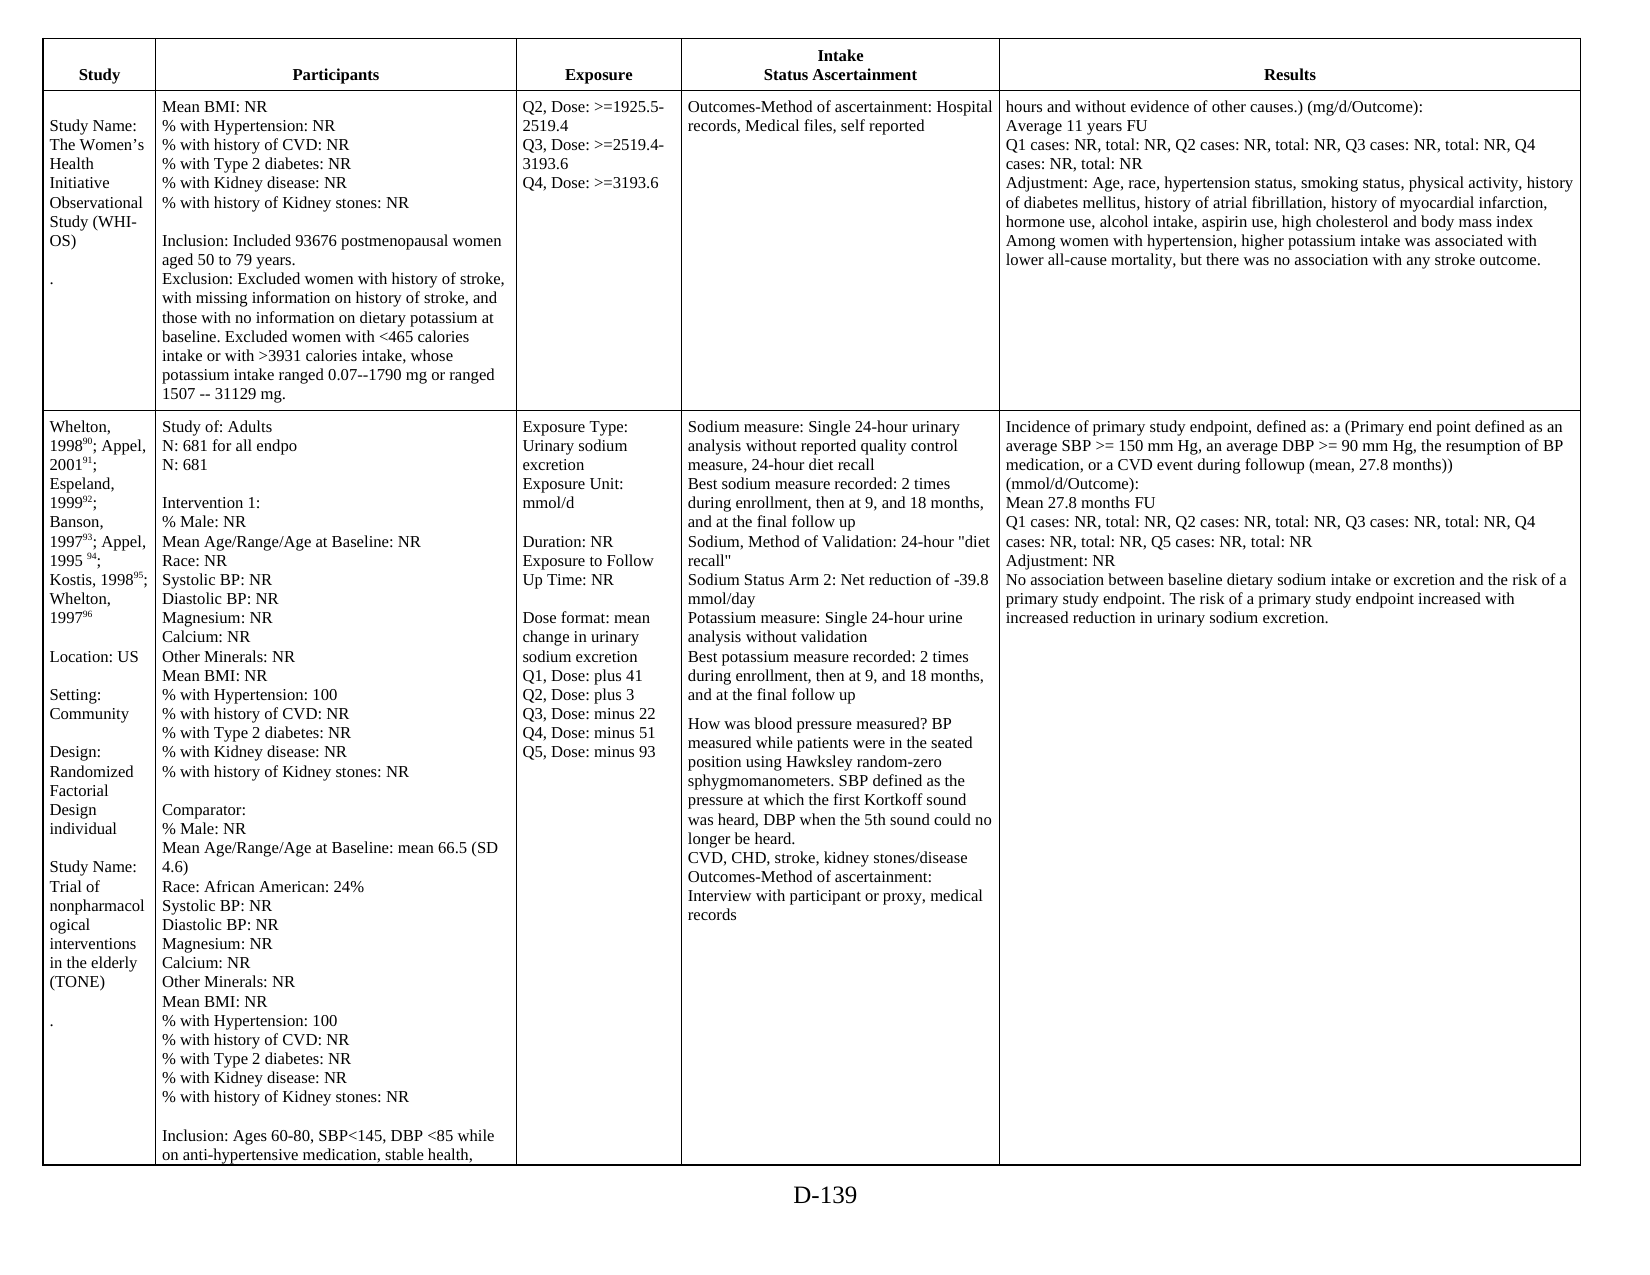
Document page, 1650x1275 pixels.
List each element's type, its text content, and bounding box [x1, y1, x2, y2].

table_header Intake Status Ascertainment [682, 39, 999, 90]
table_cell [44, 91, 155, 409]
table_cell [517, 91, 681, 409]
table_header Results [1000, 39, 1580, 90]
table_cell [156, 411, 516, 1164]
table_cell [44, 411, 155, 1164]
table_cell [682, 411, 999, 1164]
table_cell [682, 91, 999, 409]
table_header Exposure [517, 39, 681, 90]
table_header Study [44, 39, 155, 90]
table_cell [1000, 91, 1580, 409]
table_header Participants [156, 39, 516, 90]
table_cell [1000, 411, 1580, 1164]
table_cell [517, 411, 681, 1164]
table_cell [156, 91, 516, 409]
